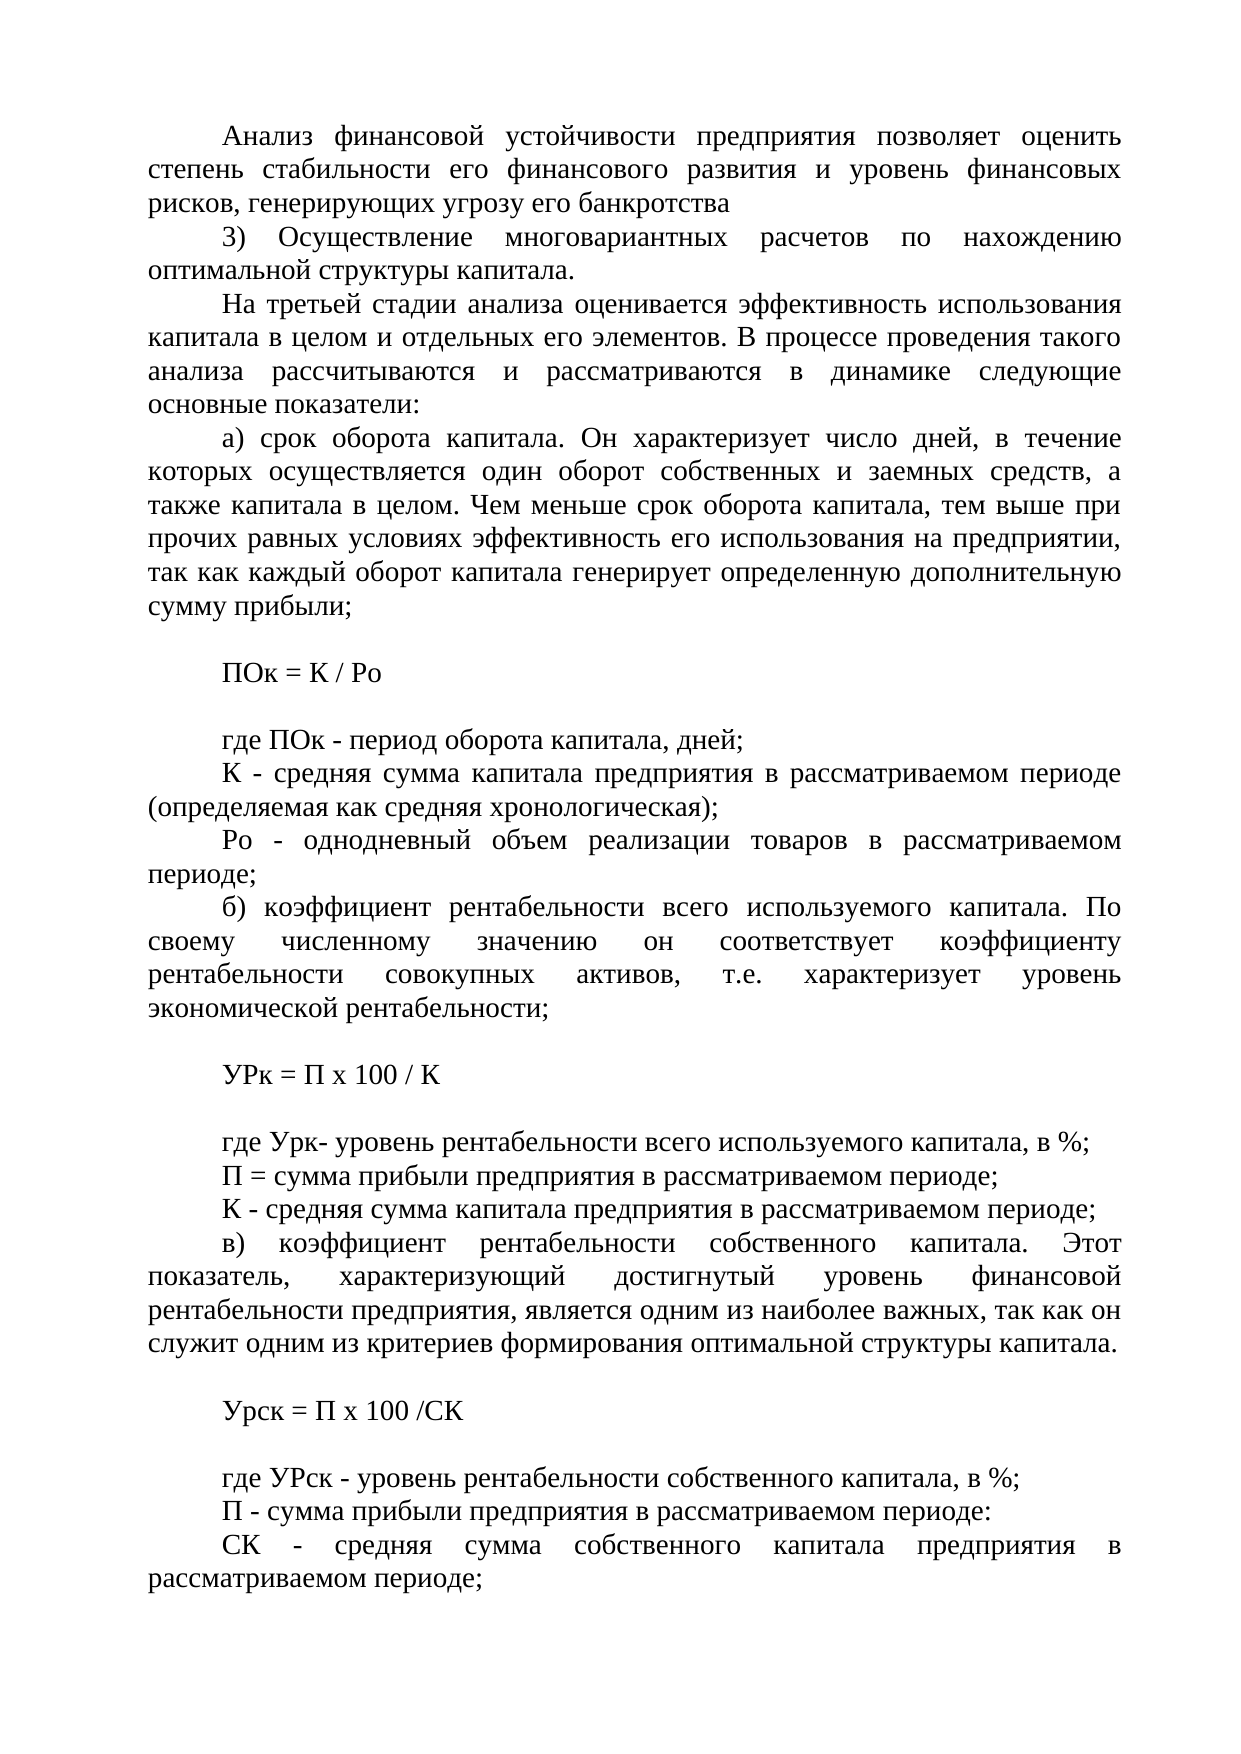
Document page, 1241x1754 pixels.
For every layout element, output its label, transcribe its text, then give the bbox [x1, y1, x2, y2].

text СК - средняя сумма собственного капитала предприятия в рассматриваемом периоде; [148, 1527, 1122, 1594]
text б) коэффициент рентабельности всего используемого капитала. По своему численному значению он соответствует коэффициенту рентабельности совокупных активов, т.е. характеризует уровень экономической рентабельности; [148, 889, 1122, 1024]
text а) срок оборота капитала. Он характеризует число дней, в течение которых осуществляется один оборот собственных и заемных средств, а также капитала в целом. Чем меньше срок оборота капитала, тем выше при прочих равных условиях эффективность его использования на предприятии, так как каждый оборот капитала генерирует определенную дополнительную сумму прибыли; [148, 420, 1122, 621]
text 3) Осуществление многовариантных расчетов по нахождению оптимальной структуры капитала. [148, 219, 1122, 286]
text Ро - однодневный объем реализации товаров в рассматриваемом периоде; [148, 822, 1122, 889]
text К - средняя сумма капитала предприятия в рассматриваемом периоде; [148, 1191, 1122, 1225]
text в) коэффициент рентабельности собственного капитала. Этот показатель, характеризующий достигнутый уровень финансовой рентабельности предприятия, является одним из наиболее важных, так как он служит одним из критериев формирования оптимальной структуры капитала. [148, 1225, 1122, 1359]
text К - средняя сумма капитала предприятия в рассматриваемом периоде (определяемая как средняя хронологическая); [148, 755, 1122, 822]
text где ПОк - период оборота капитала, дней; [148, 722, 1122, 755]
text На третьей стадии анализа оценивается эффективность использования капитала в целом и отдельных его элементов. В процессе проведения такого анализа рассчитываются и рассматриваются в динамике следующие основные показатели: [148, 286, 1122, 420]
text где Урк- уровень рентабельности всего используемого капитала, в %; [148, 1124, 1122, 1158]
text П - сумма прибыли предприятия в рассматриваемом периоде: [148, 1493, 1122, 1527]
text П = сумма прибыли предприятия в рассматриваемом периоде; [148, 1158, 1122, 1191]
text Анализ финансовой устойчивости предприятия позволяет оценить степень стабильности его финансового развития и уровень финансовых рисков, генерирующих угрозу его банкротства [148, 118, 1122, 219]
text УРк = П х 100 / К [148, 1057, 1122, 1091]
text Урск = П х 100 /СК [148, 1393, 1122, 1426]
text ПОк = К / Ро [148, 655, 1122, 688]
text где УРск - уровень рентабельности собственного капитала, в %; [148, 1460, 1122, 1493]
